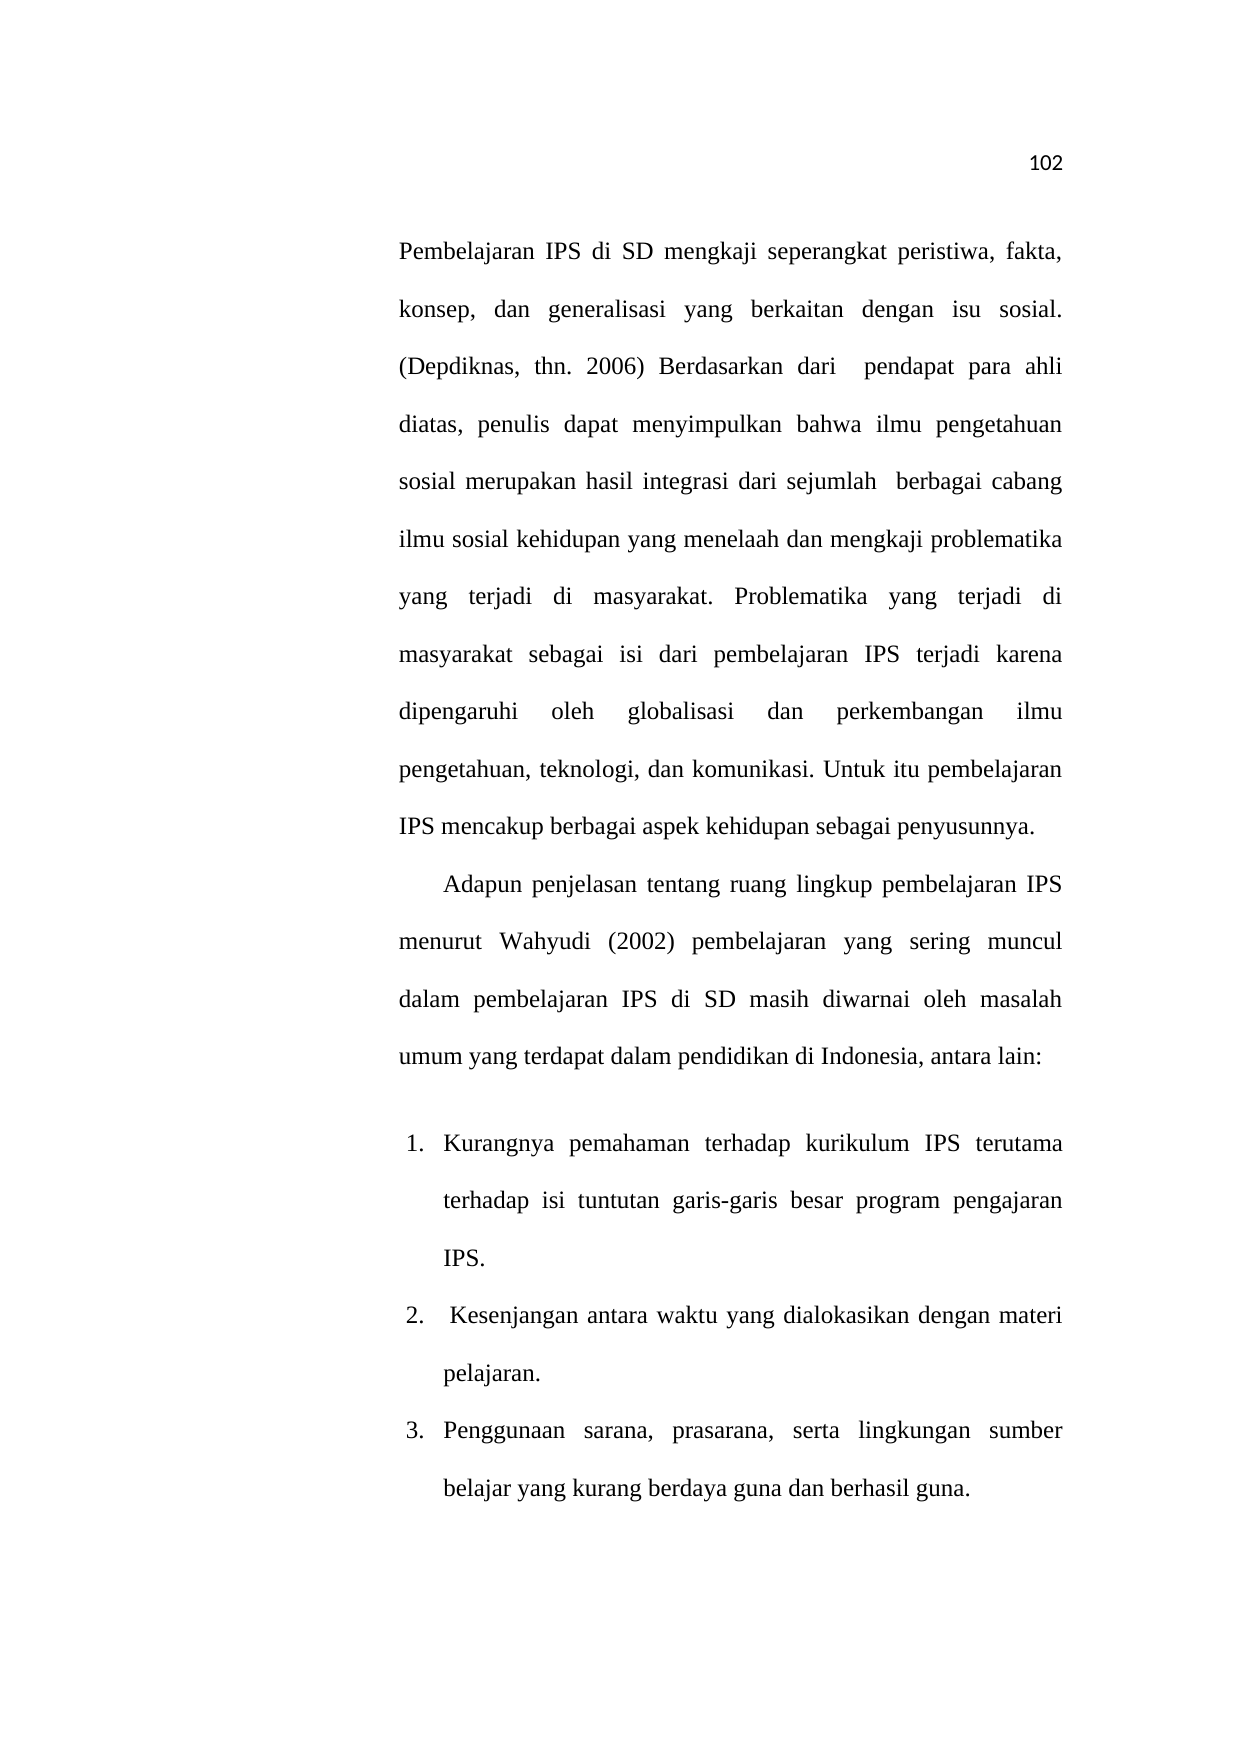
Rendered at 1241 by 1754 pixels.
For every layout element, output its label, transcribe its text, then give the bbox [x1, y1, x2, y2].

text Adapun penjelasan tentang ruang lingkup pembelajaran IPS menurut Wahyudi (2002) pembelajaran yang sering muncul dalam pembelajaran IPS di SD masih diwarnai oleh masalah umum yang terdapat dalam pendidikan di Indonesia, antara lain: [399, 869, 1063, 1070]
list Kurangnya pemahaman terhadap kurikulum IPS terutama terhadap isi tuntutan garis-garis besar program pengajaran IPS. [406, 1128, 1063, 1272]
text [399, 236, 1063, 840]
list Penggunaan sarana, prasarana, serta lingkungan sumber belajar yang kurang berdaya guna dan berhasil guna. [406, 1415, 1063, 1502]
list Kesenjangan antara waktu yang dialokasikan dengan materi pelajaran. [406, 1300, 1063, 1387]
